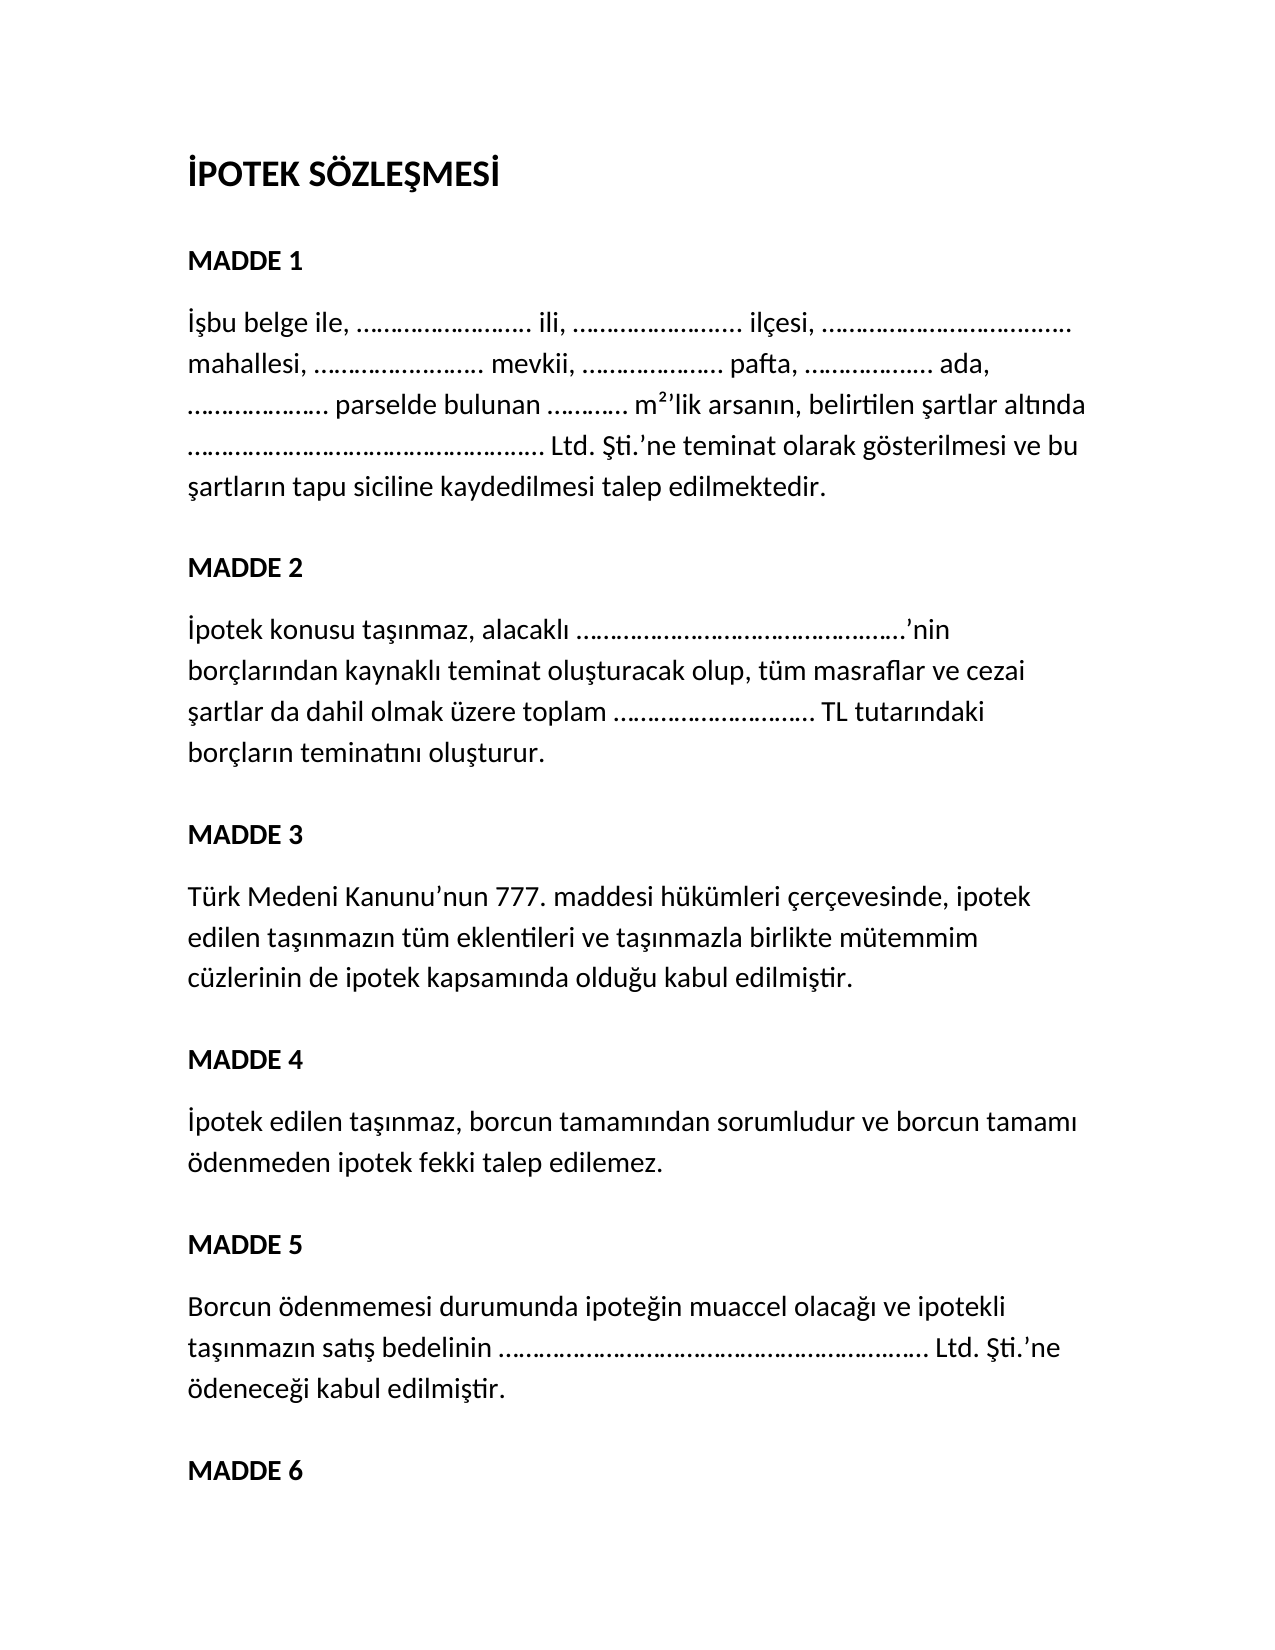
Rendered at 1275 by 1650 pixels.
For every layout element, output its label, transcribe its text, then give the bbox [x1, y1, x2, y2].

text Türk Medeni Kanunu’nun 777. maddesi hükümleri çerçevesinde, ipotek edilen taşınmazın tüm eklentileri ve taşınmazla birlikte mütemmim cüzlerinin de ipotek kapsamında olduğu kabul edilmiştir. MADDE 4 [187, 878, 1087, 1077]
text İpotek edilen taşınmaz, borcun tamamından sorumludur ve borcun tamamı ödenmeden ipotek fekki talep edilemez. MADDE 5 [187, 1103, 1087, 1262]
text İşbu belge ile, …………………….. ili, ………………….... ilçesi, …………………………..….. mahallesi, ……………..…….. mevkii, ………………… pafta, …………….… ada, ………………… parselde bulunan ………… m²’lik arsanın, belirtilen şartlar altında …………………………………………..… Ltd. Şti.’ne teminat olarak gösterilmesi ve bu şartların tapu siciline kaydedilmesi talep edilmektedir. MADDE 2 [187, 304, 1087, 585]
text İPOTEK SÖZLEŞMESİ MADDE 1 [187, 150, 1087, 278]
text Borcun ödenmemesi durumunda ipoteğin muaccel olacağı ve ipotekli taşınmazın satış bedelinin ………………………………………………….…… Ltd. Şti.’ne ödeneceği kabul edilmiştir. MADDE 6 [187, 1288, 1087, 1487]
text İpotek konusu taşınmaz, alacaklı …………………………………….……’nin borçlarından kaynaklı teminat oluşturacak olup, tüm masraflar ve cezai şartlar da dahil olmak üzere toplam ………………………… TL tutarındaki borçların teminatını oluşturur. MADDE 3 [187, 611, 1087, 852]
